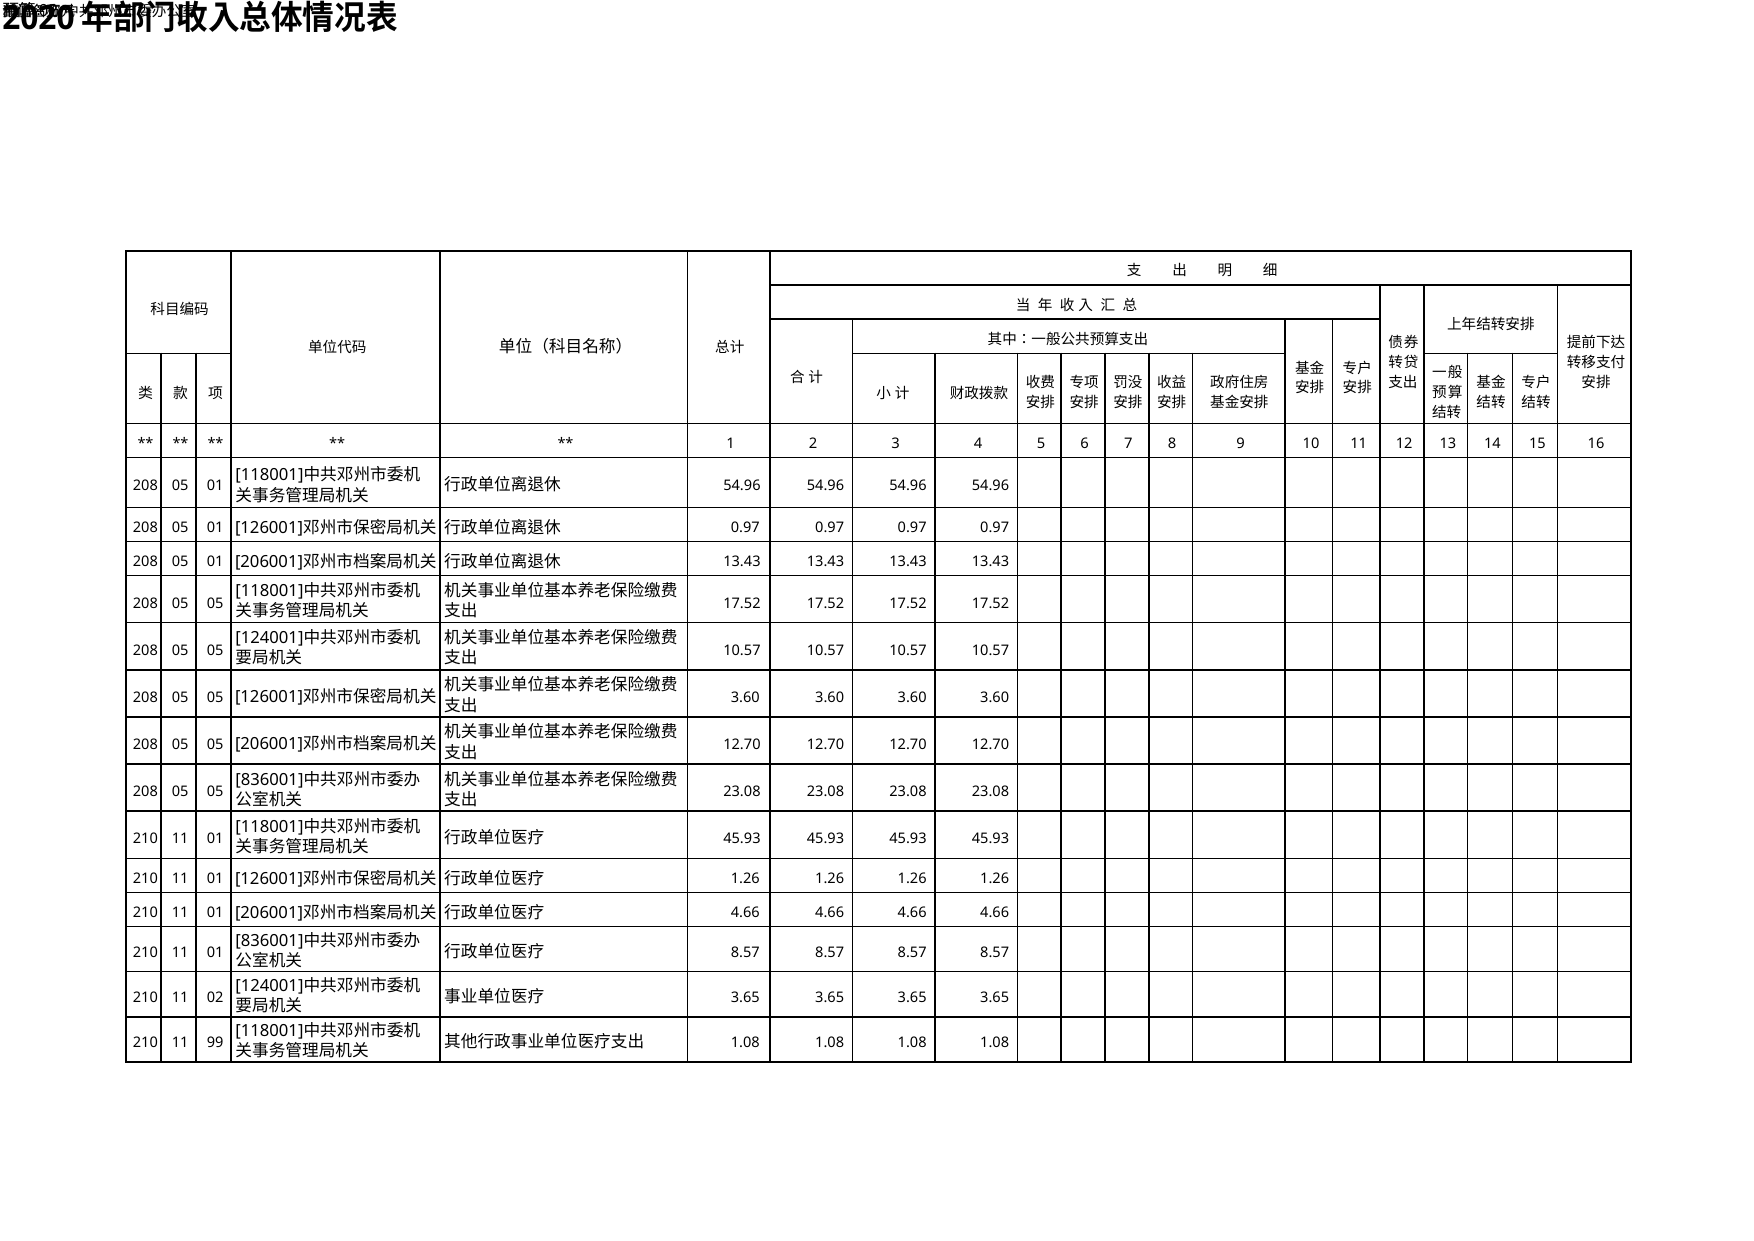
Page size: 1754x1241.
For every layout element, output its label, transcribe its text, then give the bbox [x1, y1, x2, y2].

table_cell [118001]中共邓州市委机关事务管理局机关 [232, 1018, 439, 1061]
table_cell 3.65 [688, 972, 769, 1016]
table_cell 54.96 [936, 458, 1017, 506]
table_cell [1150, 765, 1192, 810]
table_cell 208 [127, 765, 160, 810]
table_cell [1513, 972, 1557, 1016]
table_cell [1381, 671, 1423, 716]
table_cell 05 [197, 671, 230, 716]
table_cell [1558, 623, 1630, 669]
table_cell [1286, 859, 1332, 892]
table_cell 210 [127, 972, 160, 1016]
table_cell [1425, 458, 1467, 506]
table_cell [1106, 623, 1148, 669]
table_cell 13.43 [688, 542, 769, 575]
table_cell [1018, 812, 1060, 857]
table_cell 01 [197, 508, 230, 541]
table_cell [1468, 576, 1512, 622]
table_cell 12.70 [688, 718, 769, 763]
table_cell 17.52 [771, 576, 852, 622]
table_cell 45.93 [771, 812, 852, 857]
table_cell [1062, 542, 1104, 575]
table_cell [1381, 859, 1423, 892]
table_cell 行政单位离退休 [441, 458, 687, 506]
table_cell 14 [1468, 424, 1512, 457]
table_cell 23.08 [771, 765, 852, 810]
table_cell 其中：一般公共预算支出 [853, 320, 1284, 352]
table_cell [1381, 542, 1423, 575]
table_cell [1193, 623, 1284, 669]
table_cell 8.57 [771, 927, 852, 971]
table_cell [1513, 927, 1557, 971]
table_cell 一般预算结转 [1425, 354, 1467, 422]
table_cell [1150, 972, 1192, 1016]
table_cell [1286, 542, 1332, 575]
table_cell [124001]中共邓州市委机要局机关 [232, 972, 439, 1016]
table_cell [1193, 576, 1284, 622]
table_cell [1558, 812, 1630, 857]
table_cell [1558, 671, 1630, 716]
table_cell [1425, 859, 1467, 892]
table_cell [1018, 927, 1060, 971]
table_cell [1062, 458, 1104, 506]
table_cell [1381, 765, 1423, 810]
table_cell [1286, 1018, 1332, 1061]
table_cell 208 [127, 458, 160, 506]
table_cell [1333, 458, 1379, 506]
table_cell 专户安排 [1333, 320, 1379, 422]
table_cell 54.96 [771, 458, 852, 506]
table_cell 行政单位医疗 [441, 893, 687, 926]
table_cell 05 [162, 718, 195, 763]
table_cell [1558, 508, 1630, 541]
table_cell [1018, 458, 1060, 506]
table_cell [1468, 812, 1512, 857]
table_cell 17.52 [688, 576, 769, 622]
table_cell [1333, 718, 1379, 763]
table_cell 1.26 [771, 859, 852, 892]
table_cell 4.66 [853, 893, 934, 926]
table_cell [206001]邓州市档案局机关 [232, 718, 439, 763]
table_cell [1558, 1018, 1630, 1061]
table_cell 210 [127, 927, 160, 971]
table_cell [1425, 718, 1467, 763]
table_cell [1513, 576, 1557, 622]
table_cell 01 [197, 893, 230, 926]
table_cell [1286, 576, 1332, 622]
table_cell [1468, 623, 1512, 669]
table_cell 208 [127, 508, 160, 541]
table_cell [126001]邓州市保密局机关 [232, 671, 439, 716]
table_cell [1193, 458, 1284, 506]
table_cell 45.93 [936, 812, 1017, 857]
table_cell 208 [127, 576, 160, 622]
table_cell [1018, 718, 1060, 763]
table_cell [1286, 972, 1332, 1016]
table_cell [1425, 576, 1467, 622]
table_cell [1425, 508, 1467, 541]
table_cell 0.97 [853, 508, 934, 541]
table_cell 3.60 [771, 671, 852, 716]
table_cell [1150, 508, 1192, 541]
table_cell 机关事业单位基本养老保险缴费支出 [441, 623, 687, 669]
table_cell [126001]邓州市保密局机关 [232, 508, 439, 541]
table_cell [1106, 576, 1148, 622]
table_cell 23.08 [936, 765, 1017, 810]
table_cell [1150, 542, 1192, 575]
table_cell 210 [127, 812, 160, 857]
table_cell 23.08 [853, 765, 934, 810]
table_cell [1062, 1018, 1104, 1061]
table_cell [1106, 508, 1148, 541]
table_cell 机关事业单位基本养老保险缴费支出 [441, 576, 687, 622]
table_cell [1425, 927, 1467, 971]
table_cell [1425, 812, 1467, 857]
table_cell [1062, 508, 1104, 541]
table_cell [1425, 671, 1467, 716]
table_cell [1468, 972, 1512, 1016]
table_cell 17.52 [853, 576, 934, 622]
table_cell [1468, 458, 1512, 506]
table_cell [1333, 972, 1379, 1016]
table_cell 01 [197, 542, 230, 575]
table_cell 3.65 [853, 972, 934, 1016]
table_cell 1 [688, 424, 769, 457]
table_cell [1062, 927, 1104, 971]
table_cell 11 [162, 859, 195, 892]
table_cell 13.43 [936, 542, 1017, 575]
table_cell 类 [127, 354, 160, 422]
table_cell [1513, 859, 1557, 892]
table_cell 12.70 [936, 718, 1017, 763]
table_cell 3 [853, 424, 934, 457]
table_cell 54.96 [688, 458, 769, 506]
table_cell 01 [197, 859, 230, 892]
table_cell [118001]中共邓州市委机关事务管理局机关 [232, 812, 439, 857]
table_cell [1286, 812, 1332, 857]
table_cell [1286, 927, 1332, 971]
table_cell [1333, 893, 1379, 926]
table_cell 机关事业单位基本养老保险缴费支出 [441, 671, 687, 716]
table_cell [1018, 623, 1060, 669]
table_cell 1.26 [853, 859, 934, 892]
table_cell [1150, 812, 1192, 857]
table_cell [1468, 718, 1512, 763]
table_cell [836001]中共邓州市委办公室机关 [232, 765, 439, 810]
table_header 支 出 明 细 [771, 252, 1630, 284]
table_cell [1513, 1018, 1557, 1061]
table_cell [1513, 812, 1557, 857]
table_cell [1018, 972, 1060, 1016]
table_cell [1333, 508, 1379, 541]
table_cell [206001]邓州市档案局机关 [232, 542, 439, 575]
table_cell 3.65 [771, 972, 852, 1016]
table_cell [1558, 458, 1630, 506]
table_cell [1193, 859, 1284, 892]
table_cell [1468, 765, 1512, 810]
table_cell 01 [197, 927, 230, 971]
table_cell [1381, 893, 1423, 926]
table_cell [1381, 576, 1423, 622]
table_cell 45.93 [853, 812, 934, 857]
table_cell [1193, 671, 1284, 716]
table_cell [1150, 893, 1192, 926]
table_cell [1468, 671, 1512, 716]
table_cell 4.66 [688, 893, 769, 926]
table_cell [1018, 859, 1060, 892]
table_cell 行政单位离退休 [441, 508, 687, 541]
table_cell 4.66 [936, 893, 1017, 926]
table_cell 7 [1106, 424, 1148, 457]
table_cell 行政单位医疗 [441, 927, 687, 971]
table_cell 11 [162, 1018, 195, 1061]
table_cell ** [232, 424, 439, 457]
table_cell 5 [1018, 424, 1060, 457]
table_cell 1.08 [688, 1018, 769, 1061]
table_cell 罚没安排 [1106, 354, 1148, 422]
table_cell [1150, 458, 1192, 506]
table_cell [118001]中共邓州市委机关事务管理局机关 [232, 576, 439, 622]
table_cell [1062, 859, 1104, 892]
table_cell 1.26 [936, 859, 1017, 892]
table_cell [1558, 927, 1630, 971]
table_cell [1018, 1018, 1060, 1061]
table_cell [1062, 972, 1104, 1016]
table_cell 机关事业单位基本养老保险缴费支出 [441, 718, 687, 763]
table_cell [1106, 893, 1148, 926]
table_cell [1106, 927, 1148, 971]
table_cell 45.93 [688, 812, 769, 857]
table_cell 9 [1193, 424, 1284, 457]
table_cell 13 [1425, 424, 1467, 457]
table_cell 11 [162, 927, 195, 971]
table_cell [1333, 859, 1379, 892]
table_cell [1062, 893, 1104, 926]
table_cell [1468, 859, 1512, 892]
table_cell [1558, 859, 1630, 892]
table_cell 15 [1513, 424, 1557, 457]
table_cell [1425, 893, 1467, 926]
table_cell 05 [162, 508, 195, 541]
table_cell [1286, 671, 1332, 716]
table_cell 基金结转 [1468, 354, 1512, 422]
table_cell 13.43 [771, 542, 852, 575]
table_cell 0.97 [688, 508, 769, 541]
table_cell [1018, 765, 1060, 810]
table_cell [1106, 812, 1148, 857]
table_cell [1558, 542, 1630, 575]
table_cell [1193, 718, 1284, 763]
table_cell [1333, 576, 1379, 622]
table_cell [1468, 1018, 1512, 1061]
table_cell [1150, 927, 1192, 971]
table_cell [1468, 893, 1512, 926]
table_cell 10.57 [771, 623, 852, 669]
table_cell 05 [197, 576, 230, 622]
table_cell [1286, 508, 1332, 541]
table_cell 12.70 [853, 718, 934, 763]
table_cell [1333, 927, 1379, 971]
table_cell 11 [162, 893, 195, 926]
table_cell [1286, 718, 1332, 763]
table_cell 1.26 [688, 859, 769, 892]
table_header 总计 [688, 252, 769, 422]
table_cell [118001]中共邓州市委机关事务管理局机关 [232, 458, 439, 506]
table_cell [1381, 812, 1423, 857]
table_cell 小 计 [853, 354, 934, 422]
table_cell [1150, 1018, 1192, 1061]
table_cell [1150, 671, 1192, 716]
table_cell 行政单位医疗 [441, 859, 687, 892]
table_cell 208 [127, 671, 160, 716]
table_cell [1286, 623, 1332, 669]
table_cell [1018, 576, 1060, 622]
table_cell [1150, 859, 1192, 892]
table_cell [1106, 542, 1148, 575]
table_cell 05 [197, 765, 230, 810]
table_cell 02 [197, 972, 230, 1016]
table_cell 10.57 [688, 623, 769, 669]
table_cell 23.08 [688, 765, 769, 810]
table_cell 3.60 [936, 671, 1017, 716]
table_cell [1468, 508, 1512, 541]
table_cell 0.97 [771, 508, 852, 541]
table_cell 1.08 [936, 1018, 1017, 1061]
table_cell [1381, 718, 1423, 763]
table_cell 行政单位医疗 [441, 812, 687, 857]
table_cell [1558, 893, 1630, 926]
table_cell [1193, 927, 1284, 971]
table_cell 3.65 [936, 972, 1017, 1016]
table_cell 05 [162, 576, 195, 622]
table_cell 05 [162, 671, 195, 716]
table_cell [1333, 542, 1379, 575]
table_cell [1018, 542, 1060, 575]
table_cell [1106, 765, 1148, 810]
table_cell [1106, 859, 1148, 892]
table_cell [1425, 623, 1467, 669]
table_cell 210 [127, 893, 160, 926]
table_cell 财政拨款 [936, 354, 1017, 422]
table_cell 05 [162, 623, 195, 669]
table_cell 01 [197, 458, 230, 506]
table_cell 提前下达转移支付安排 [1558, 286, 1630, 422]
table_cell [1381, 458, 1423, 506]
table_cell 54.96 [853, 458, 934, 506]
table_cell 1.08 [771, 1018, 852, 1061]
table_cell 其他行政事业单位医疗支出 [441, 1018, 687, 1061]
table_cell 收费安排 [1018, 354, 1060, 422]
table_cell 合 计 [771, 320, 852, 422]
table_cell 机关事业单位基本养老保险缴费支出 [441, 765, 687, 810]
table_cell 3.60 [688, 671, 769, 716]
table_cell 基金安排 [1286, 320, 1332, 422]
table_cell 政府住房基金安排 [1193, 354, 1284, 422]
table_cell [1062, 671, 1104, 716]
table_cell [1425, 765, 1467, 810]
table_cell [1381, 508, 1423, 541]
table_cell 01 [197, 812, 230, 857]
table_cell [1018, 508, 1060, 541]
table_cell [1468, 542, 1512, 575]
table_cell [1150, 718, 1192, 763]
table_header 单位代码 [232, 252, 439, 422]
table_cell ** [127, 424, 160, 457]
table_cell [1193, 893, 1284, 926]
table_cell 4.66 [771, 893, 852, 926]
table_cell [1558, 972, 1630, 1016]
table_cell 11 [162, 812, 195, 857]
table_cell [1513, 765, 1557, 810]
table_cell [1106, 671, 1148, 716]
table_cell [1062, 576, 1104, 622]
table_cell [1193, 765, 1284, 810]
table_cell 项 [197, 354, 230, 422]
table_cell 当 年 收 入 汇 总 [771, 286, 1379, 318]
table_cell [1333, 765, 1379, 810]
table_cell [1333, 623, 1379, 669]
table_cell 6 [1062, 424, 1104, 457]
table_cell [1150, 623, 1192, 669]
table_cell ** [441, 424, 687, 457]
table_cell 收益安排 [1150, 354, 1192, 422]
table_cell [836001]中共邓州市委办公室机关 [232, 927, 439, 971]
table_cell 11 [162, 972, 195, 1016]
table_cell [1425, 542, 1467, 575]
table_cell 1.08 [853, 1018, 934, 1061]
table_cell 4 [936, 424, 1017, 457]
table_cell [1513, 542, 1557, 575]
table_cell [1425, 1018, 1467, 1061]
table_cell 05 [197, 718, 230, 763]
table_cell [1193, 1018, 1284, 1061]
table_cell 10 [1286, 424, 1332, 457]
table_cell 3.60 [853, 671, 934, 716]
table_cell [1018, 893, 1060, 926]
table_cell [124001]中共邓州市委机要局机关 [232, 623, 439, 669]
table_cell 208 [127, 542, 160, 575]
table_cell 11 [1333, 424, 1379, 457]
table_cell 8.57 [688, 927, 769, 971]
table_cell [1513, 718, 1557, 763]
table_cell 208 [127, 718, 160, 763]
table_cell 05 [162, 542, 195, 575]
table_cell 05 [162, 458, 195, 506]
table_cell [1062, 812, 1104, 857]
table_cell [1193, 812, 1284, 857]
table_cell [1513, 671, 1557, 716]
table_cell [1106, 972, 1148, 1016]
table_cell [1106, 718, 1148, 763]
table_cell [1381, 927, 1423, 971]
table_cell [1106, 1018, 1148, 1061]
table_cell [1513, 458, 1557, 506]
table_cell [1193, 508, 1284, 541]
table_cell 0.97 [936, 508, 1017, 541]
table_cell 8 [1150, 424, 1192, 457]
table_cell 05 [162, 765, 195, 810]
table_cell [1513, 508, 1557, 541]
table_cell [1286, 458, 1332, 506]
table_cell [1558, 718, 1630, 763]
table_cell [1286, 893, 1332, 926]
table_cell [1333, 671, 1379, 716]
table_cell 行政单位离退休 [441, 542, 687, 575]
table_cell 10.57 [936, 623, 1017, 669]
table_cell 17.52 [936, 576, 1017, 622]
table_cell 210 [127, 1018, 160, 1061]
table_header 单位（科目名称） [441, 252, 687, 422]
table_cell [1381, 1018, 1423, 1061]
table_cell [206001]邓州市档案局机关 [232, 893, 439, 926]
table_cell 16 [1558, 424, 1630, 457]
table_cell [1558, 765, 1630, 810]
table_cell [1425, 972, 1467, 1016]
table_cell 专项安排 [1062, 354, 1104, 422]
table_cell [1150, 576, 1192, 622]
table_cell [1513, 893, 1557, 926]
table_cell 05 [197, 623, 230, 669]
table_cell ** [162, 424, 195, 457]
table_cell 2 [771, 424, 852, 457]
table_cell [1381, 972, 1423, 1016]
table_cell [1333, 812, 1379, 857]
table_cell 208 [127, 623, 160, 669]
table_cell [126001]邓州市保密局机关 [232, 859, 439, 892]
table_cell [1333, 1018, 1379, 1061]
table_cell [1193, 542, 1284, 575]
table_cell 99 [197, 1018, 230, 1061]
table_cell [1106, 458, 1148, 506]
table_cell [1286, 765, 1332, 810]
table_cell 13.43 [853, 542, 934, 575]
table_cell 10.57 [853, 623, 934, 669]
table_cell 事业单位医疗 [441, 972, 687, 1016]
table_header 科目编码 [127, 252, 230, 352]
table_cell 款 [162, 354, 195, 422]
table_cell [1558, 576, 1630, 622]
table_cell 上年结转安排 [1425, 286, 1557, 352]
table_cell 12.70 [771, 718, 852, 763]
table_cell [1381, 623, 1423, 669]
table_cell 8.57 [936, 927, 1017, 971]
table_cell [1193, 972, 1284, 1016]
table_cell 债券转贷支出 [1381, 286, 1423, 422]
table_cell [1018, 671, 1060, 716]
table_cell [1468, 927, 1512, 971]
table_cell 12 [1381, 424, 1423, 457]
table_cell [1062, 623, 1104, 669]
table_cell [1513, 623, 1557, 669]
table_cell 210 [127, 859, 160, 892]
table_cell 8.57 [853, 927, 934, 971]
table_cell [1062, 765, 1104, 810]
table_cell ** [197, 424, 230, 457]
table_cell 专户结转 [1513, 354, 1557, 422]
table_cell [1062, 718, 1104, 763]
